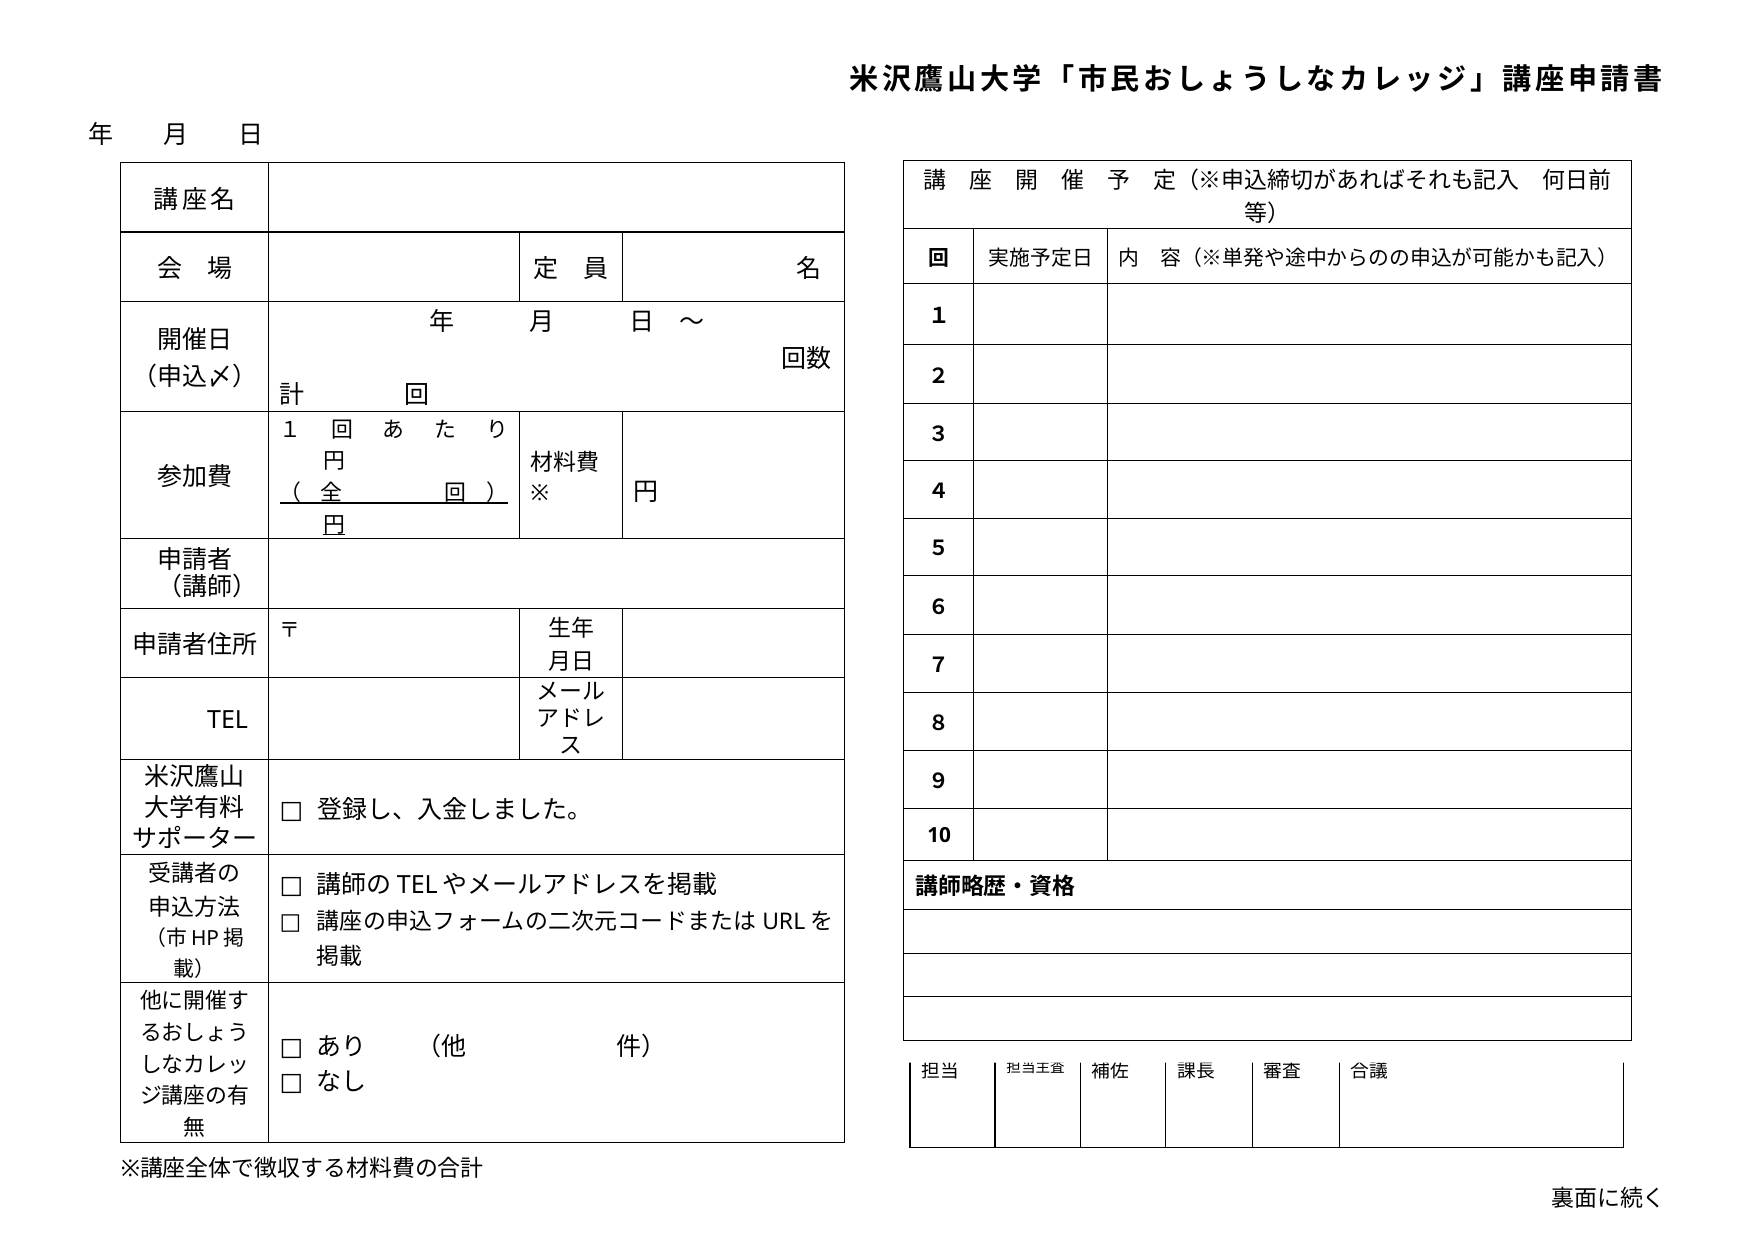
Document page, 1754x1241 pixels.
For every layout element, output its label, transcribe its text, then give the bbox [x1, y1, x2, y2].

text 米沢鷹山大学「市民おしょうしなカレッジ」講座申請書 年 月 日 [89, 39, 1665, 151]
